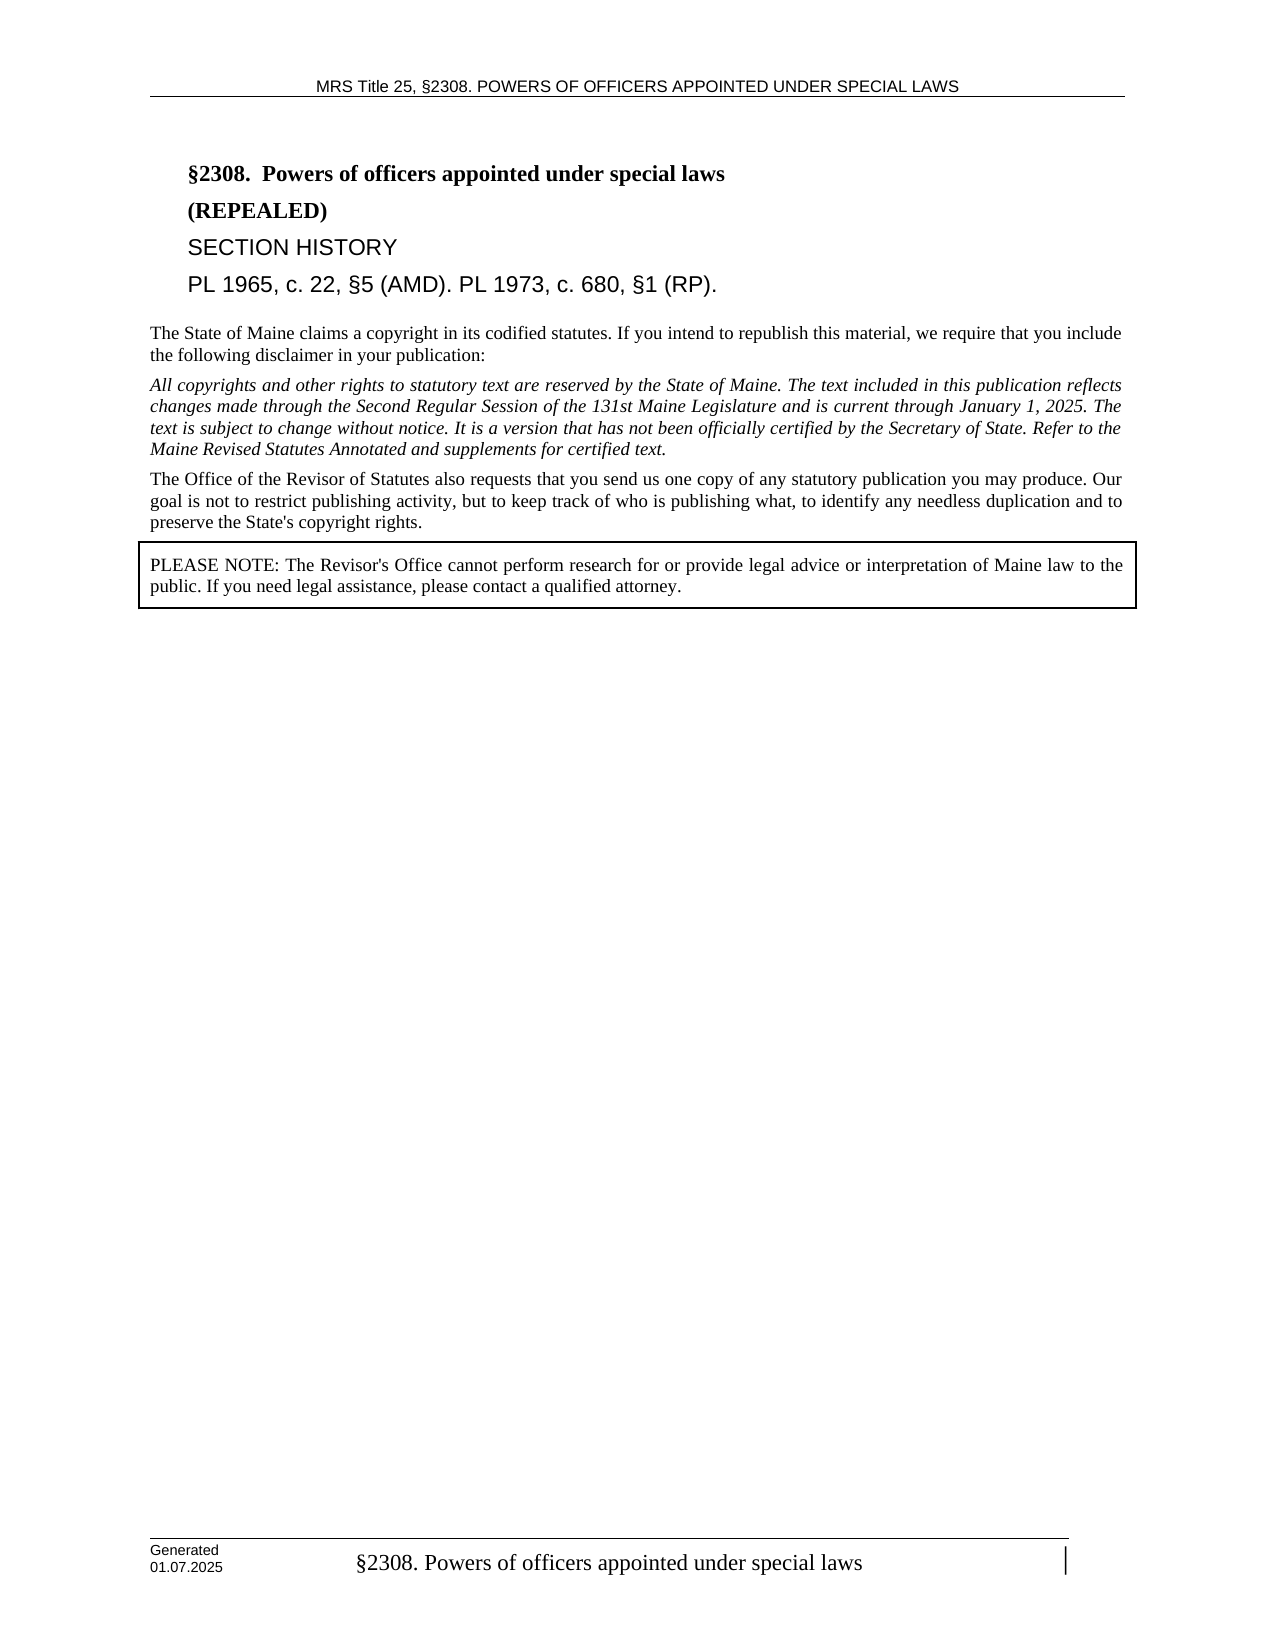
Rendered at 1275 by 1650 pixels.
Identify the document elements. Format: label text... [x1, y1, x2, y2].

text The Office of the Revisor of Statutes also requests that you send us one copy of any statutory publication you may produce. Our goal is not to restrict publishing activity, but to keep track of who is publishing what, to identify any needless duplication and to preserve the State's copyright rights. [150, 468, 1125, 533]
text §2308. Powers of officers appointed under special laws [187, 160, 1125, 187]
text (REPEALED) [187, 197, 1125, 223]
text The State of Maine claims a copyright in its codified statutes. If you intend to republish this material, we require that you include the following disclaimer in your publication: [150, 322, 1125, 365]
text PL 1965, c. 22, §5 (AMD). PL 1973, c. 680, §1 (RP). [187, 271, 1125, 297]
text All copyrights and other rights to statutory text are reserved by the State of Maine. The text included in this publication reflects changes made through the Second Regular Session of the 131st Maine Legislature and is current through January 1, 2025 . The text is subject to change without notice. It is a version that has not been officially certified by the Secretary of State. Refer to the Maine Revised Statutes Annotated and supplements for certified text. [150, 373, 1125, 460]
text SECTION HISTORY [187, 234, 1125, 260]
text PLEASE NOTE: The Revisor's Office cannot perform research for or provide legal advice or interpretation of Maine law to the public. If you need legal assistance, please contact a qualified attorney. [140, 543, 1135, 607]
